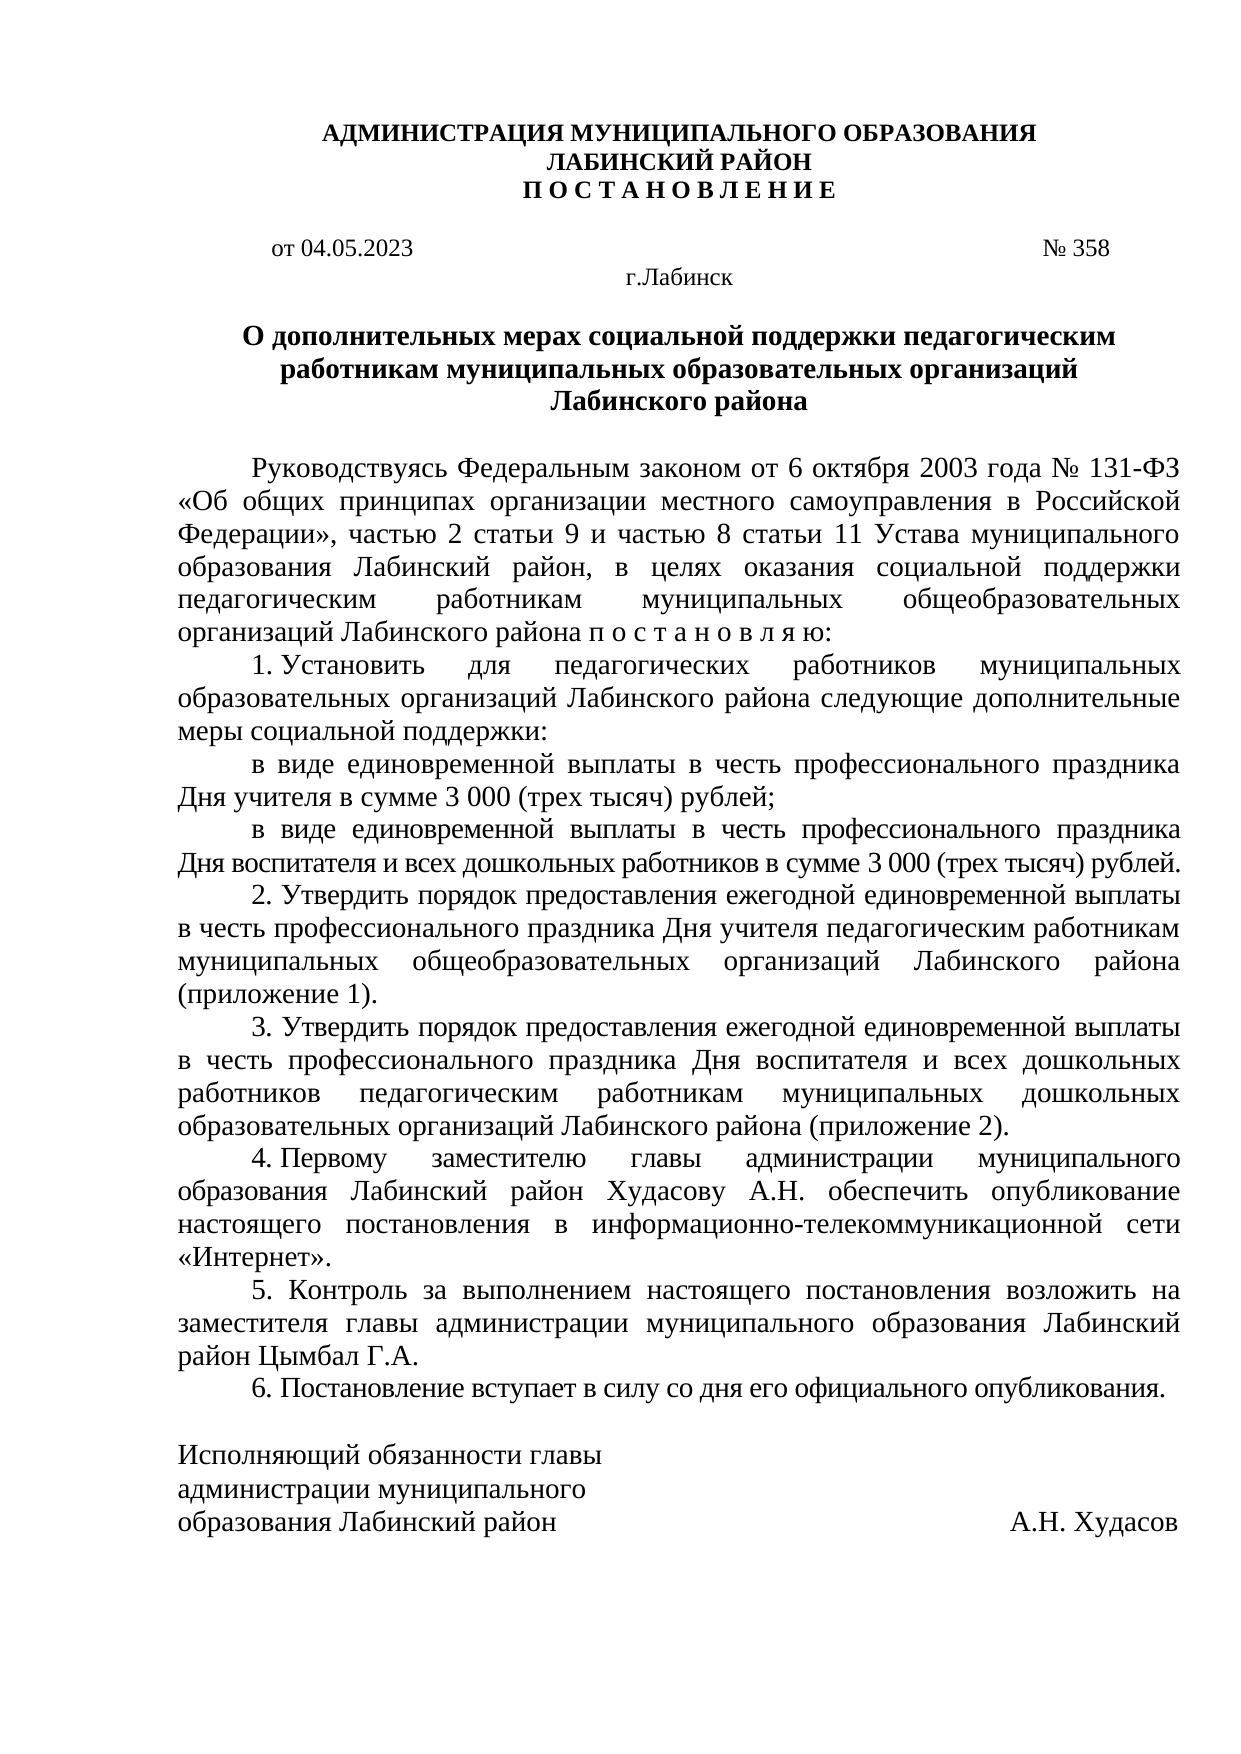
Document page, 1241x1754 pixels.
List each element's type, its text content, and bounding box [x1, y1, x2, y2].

text П О С Т А Н О В Л Е Н И Е [177, 176, 1181, 204]
text в виде единовременной выплаты в честь профессионального праздника Дня воспитателя и всех дошкольных работников в сумме 3 000 (трех тысяч) рублей. [177, 812, 1181, 878]
text администрации муниципального [177, 1471, 1181, 1504]
text 3. Утвердить порядок предоставления ежегодной единовременной выплаты в честь профессионального праздника Дня воспитателя и всех дошкольных работников педагогическим работникам муниципальных дошкольных образовательных организаций Лабинского района (приложение 2). [177, 1010, 1181, 1141]
text 2. Утвердить порядок предоставления ежегодной единовременной выплаты в честь профессионального праздника Дня учителя педагогическим работникам муниципальных общеобразовательных организаций Лабинского района (приложение 1). [177, 878, 1181, 1010]
text Руководствуясь Федеральным законом от 6 октября 2003 года № 131-ФЗ «Об общих принципах организации местного самоуправления в Российской Федерации», частью 2 статьи 9 и частью 8 статьи 11 Устава муниципального образования Лабинский район, в целях оказания социальной поддержки педагогическим работникам муниципальных общеобразовательных организаций Лабинского района п о с т а н о в л я ю: [177, 451, 1181, 648]
text Лабинского района [177, 384, 1181, 417]
text Исполняющий обязанности главы [177, 1437, 1181, 1471]
text 4. Первому заместителю главы администрации муниципального образования Лабинский район Худасову А.Н. обеспечить опубликование настоящего постановления в информационно-телекоммуникационной сети «Интернет». [177, 1141, 1181, 1273]
text 6. Постановление вступает в силу со дня его официального опубликования. [177, 1372, 1181, 1404]
text от 04.05.2023 № 358 [177, 233, 1181, 262]
text образования Лабинский район А.Н. Худасов [177, 1504, 1181, 1538]
text 1. Установить для педагогических работников муниципальных образовательных организаций Лабинского района следующие дополнительные меры социальной поддержки: [177, 648, 1181, 747]
text О дополнительных мерах социальной поддержки педагогическим работникам муниципальных образовательных организаций [177, 319, 1181, 384]
text г.Лабинск [177, 262, 1181, 291]
text АДМИНИСТРАЦИЯ МУНИЦИПАЛЬНОГО ОБРАЗОВАНИЯ [177, 118, 1181, 147]
text в виде единовременной выплаты в честь профессионального праздника Дня учителя в сумме 3 000 (трех тысяч) рублей; [177, 747, 1181, 812]
text 5. Контроль за выполнением настоящего постановления возложить на заместителя главы администрации муниципального образования Лабинский район Цымбал Г.А. [177, 1273, 1181, 1372]
text ЛАБИНСКИЙ РАЙОН [177, 147, 1181, 176]
